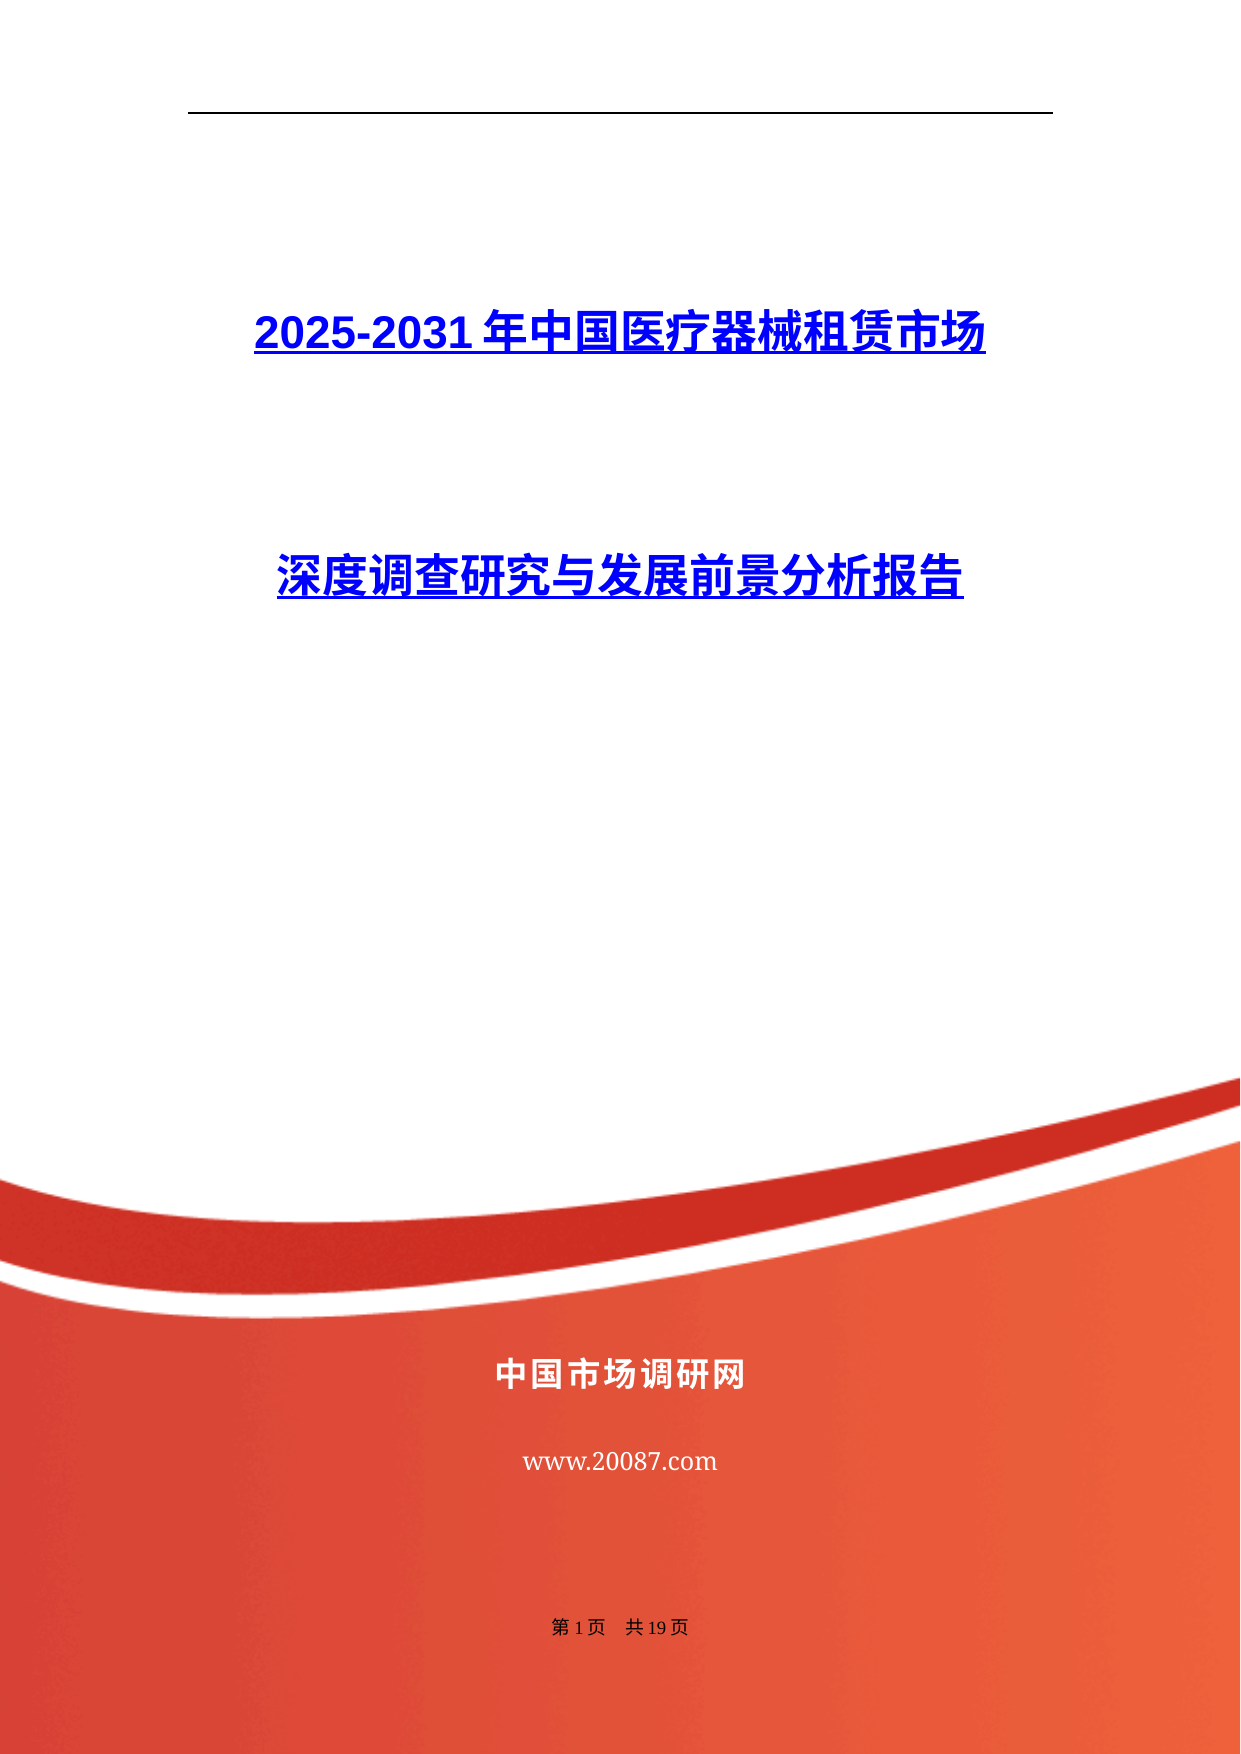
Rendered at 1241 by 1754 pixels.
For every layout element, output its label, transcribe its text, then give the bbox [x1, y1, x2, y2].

table_header 2025-2031年中国医疗器械租赁市场深度调查研究与发展前景分析报告 [188, 207, 1053, 773]
picture [0, 1006, 1241, 1754]
subtitle 中国市场调研网 [187, 1339, 1053, 1404]
text www.20087.com [187, 1428, 1053, 1493]
